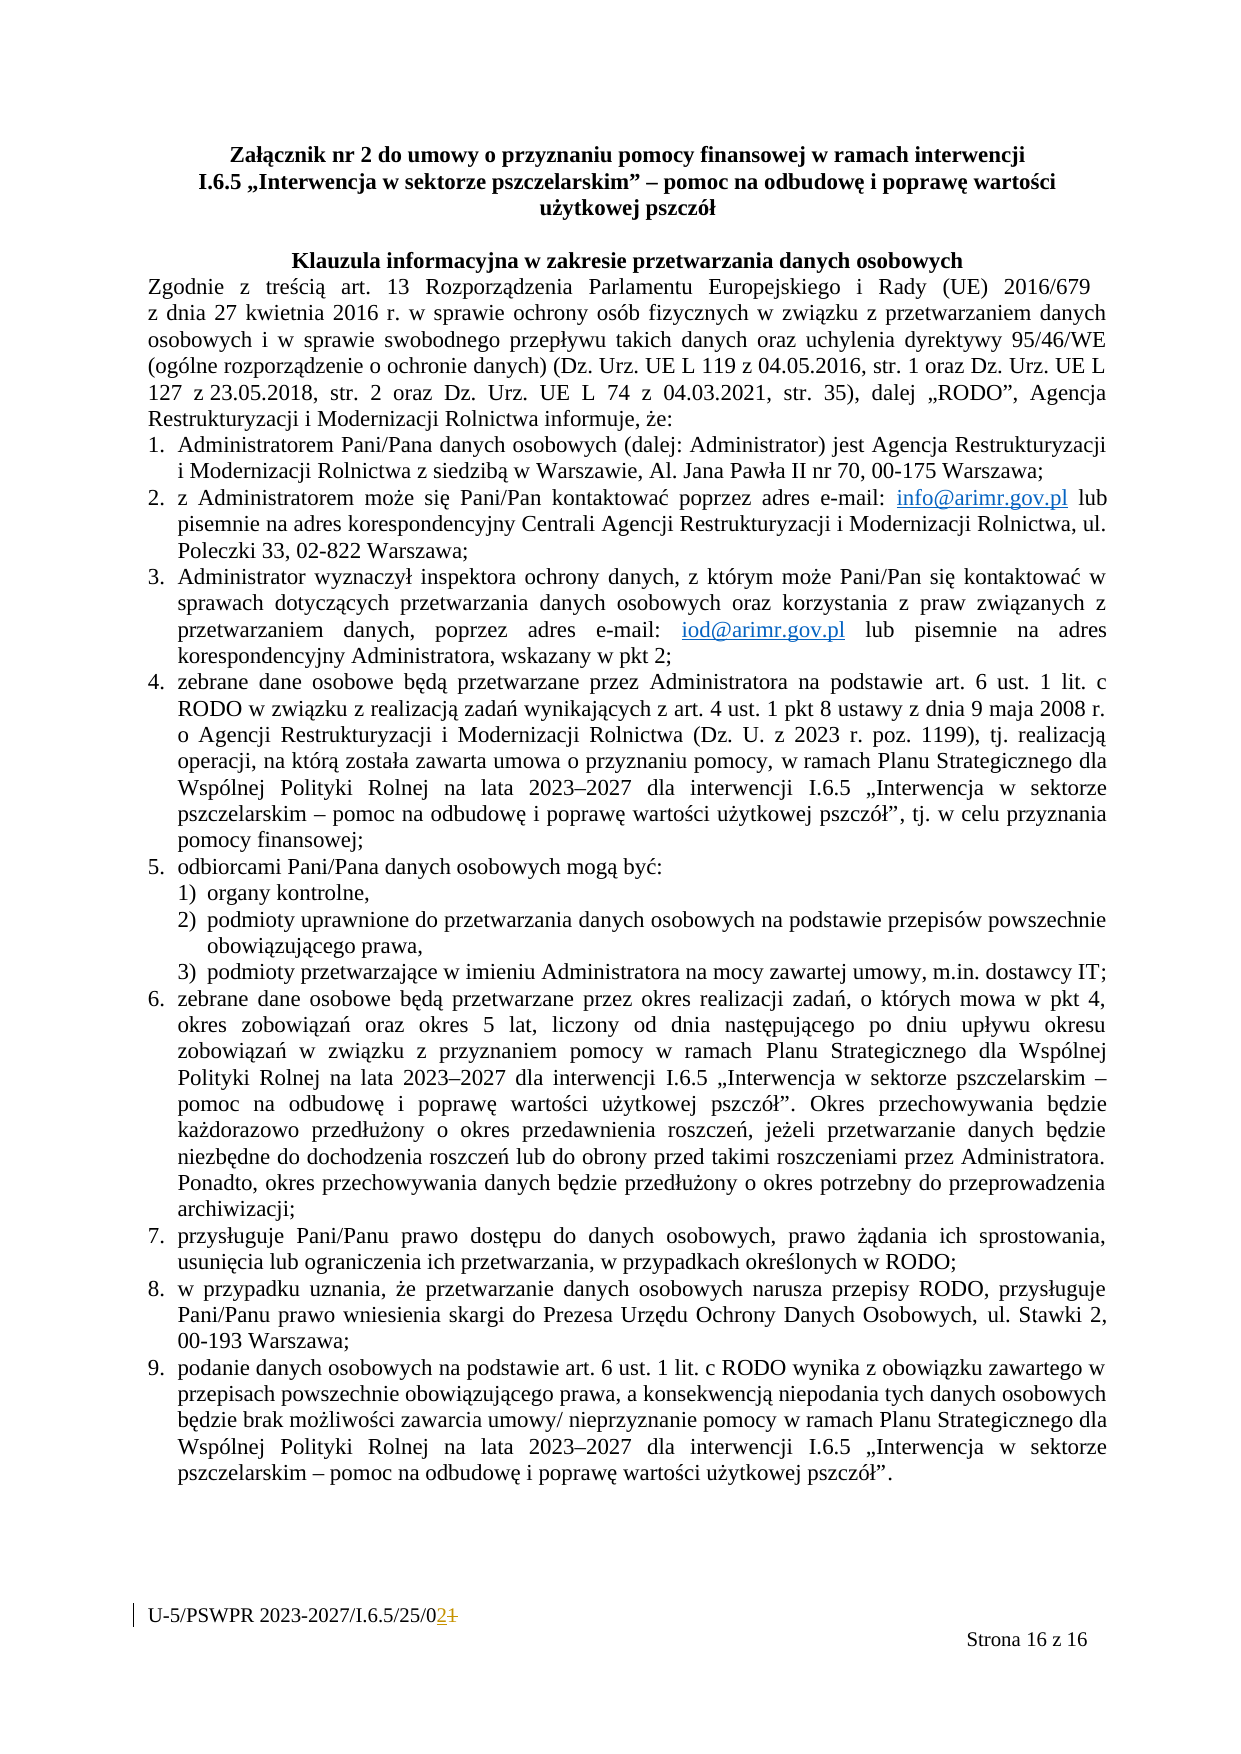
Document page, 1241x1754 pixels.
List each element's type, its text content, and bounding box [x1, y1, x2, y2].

list odbiorcami Pani/Pana danych osobowych mogą być: [148, 853, 1107, 879]
list przysługuje Pani/Panu prawo dostępu do danych osobowych, prawo żądania ich sprostowania, usunięcia lub ograniczenia ich przetwarzania, w przypadkach określonych w RODO; [148, 1222, 1107, 1274]
list organy kontrolne, [177, 879, 1107, 906]
text I.6.5 „Interwencja w sektorze pszczelarskim” – pomoc na odbudowę i poprawę wartości użytkowej pszczół [148, 168, 1107, 220]
list Administratorem Pani/Pana danych osobowych (dalej: Administrator) jest Agencja Restrukturyzacji i Modernizacji Rolnictwa z siedzibą w Warszawie, Al. Jana Pawła II nr 70, 00-175 Warszawa; [148, 431, 1107, 484]
list podmioty uprawnione do przetwarzania danych osobowych na podstawie przepisów powszechnie obowiązującego prawa, [177, 906, 1107, 958]
list z Administratorem może się Pani/Pan kontaktować poprzez adres e-mail: info@arimr.gov.pl lub pisemnie na adres korespondencyjny Centrali Agencji Restrukturyzacji i Modernizacji Rolnictwa, ul. Poleczki 33, 02-822 Warszawa; [148, 484, 1107, 563]
list podmioty przetwarzające w imieniu Administratora na mocy zawartej umowy, m.in. dostawcy IT; [177, 958, 1107, 985]
list podanie danych osobowych na podstawie art. 6 ust. 1 lit. c RODO wynika z obowiązku zawartego w przepisach powszechnie obowiązującego prawa, a konsekwencją niepodania tych danych osobowych będzie brak możliwości zawarcia umowy/ nieprzyznanie pomocy w ramach Planu Strategicznego dla Wspólnej Polityki Rolnej na lata 2023–2027 dla interwencji I.6.5 „Interwencja w sektorze pszczelarskim – pomoc na odbudowę i poprawę wartości użytkowej pszczół”. [148, 1354, 1107, 1485]
text Klauzula informacyjna w zakresie przetwarzania danych osobowych [148, 247, 1107, 273]
list zebrane dane osobowe będą przetwarzane przez Administratora na podstawie art. 6 ust. 1 lit. c RODO w związku z realizacją zadań wynikających z art. 4 ust. 1 pkt 8 ustawy z dnia 9 maja 2008 r. o Agencji Restrukturyzacji i Modernizacji Rolnictwa (Dz. U. z 2023 r. poz. 1199), tj. realizacją operacji, na którą została zawarta umowa o przyznaniu pomocy, w ramach Planu Strategicznego dla Wspólnej Polityki Rolnej na lata 2023–2027 dla interwencji I.6.5 „Interwencja w sektorze pszczelarskim – pomoc na odbudowę i poprawę wartości użytkowej pszczół”, tj. w celu przyznania pomocy finansowej; [148, 668, 1107, 853]
list Administrator wyznaczył inspektora ochrony danych, z którym może Pani/Pan się kontaktować w sprawach dotyczących przetwarzania danych osobowych oraz korzystania z praw związanych z przetwarzaniem danych, poprzez adres e-mail: iod@arimr.gov.pl lub pisemnie na adres korespondencyjny Administratora, wskazany w pkt 2; [148, 563, 1107, 668]
text Zgodnie z treścią art. 13 Rozporządzenia Parlamentu Europejskiego i Rady (UE) 2016/679 z dnia 27 kwietnia 2016 r. w sprawie ochrony osób fizycznych w związku z przetwarzaniem danych osobowych i w sprawie swobodnego przepływu takich danych oraz uchylenia dyrektywy 95/46/WE (ogólne rozporządzenie o ochronie danych) (Dz. Urz. UE L 119 z 04.05.2016, str. 1 oraz Dz. Urz. UE L 127 z 23.05.2018, str. 2 oraz Dz. Urz. UE L 74 z 04.03.2021, str. 35), dalej „RODO”, Agencja Restrukturyzacji i Modernizacji Rolnictwa informuje, że: [148, 273, 1107, 431]
text Załącznik nr 2 do umowy o przyznaniu pomocy finansowej w ramach interwencji [148, 141, 1107, 168]
list zebrane dane osobowe będą przetwarzane przez okres realizacji zadań, o których mowa w pkt 4, okres zobowiązań oraz okres 5 lat, liczony od dnia następującego po dniu upływu okresu zobowiązań w związku z przyznaniem pomocy w ramach Planu Strategicznego dla Wspólnej Polityki Rolnej na lata 2023–2027 dla interwencji I.6.5 „Interwencja w sektorze pszczelarskim – pomoc na odbudowę i poprawę wartości użytkowej pszczół”. Okres przechowywania będzie każdorazowo przedłużony o okres przedawnienia roszczeń, jeżeli przetwarzanie danych będzie niezbędne do dochodzenia roszczeń lub do obrony przed takimi roszczeniami przez Administratora. Ponadto, okres przechowywania danych będzie przedłużony o okres potrzebny do przeprowadzenia archiwizacji; [148, 985, 1107, 1222]
list w przypadku uznania, że przetwarzanie danych osobowych narusza przepisy RODO, przysługuje Pani/Panu prawo wniesienia skargi do Prezesa Urzędu Ochrony Danych Osobowych, ul. Stawki 2, 00-193 Warszawa; [148, 1274, 1107, 1354]
